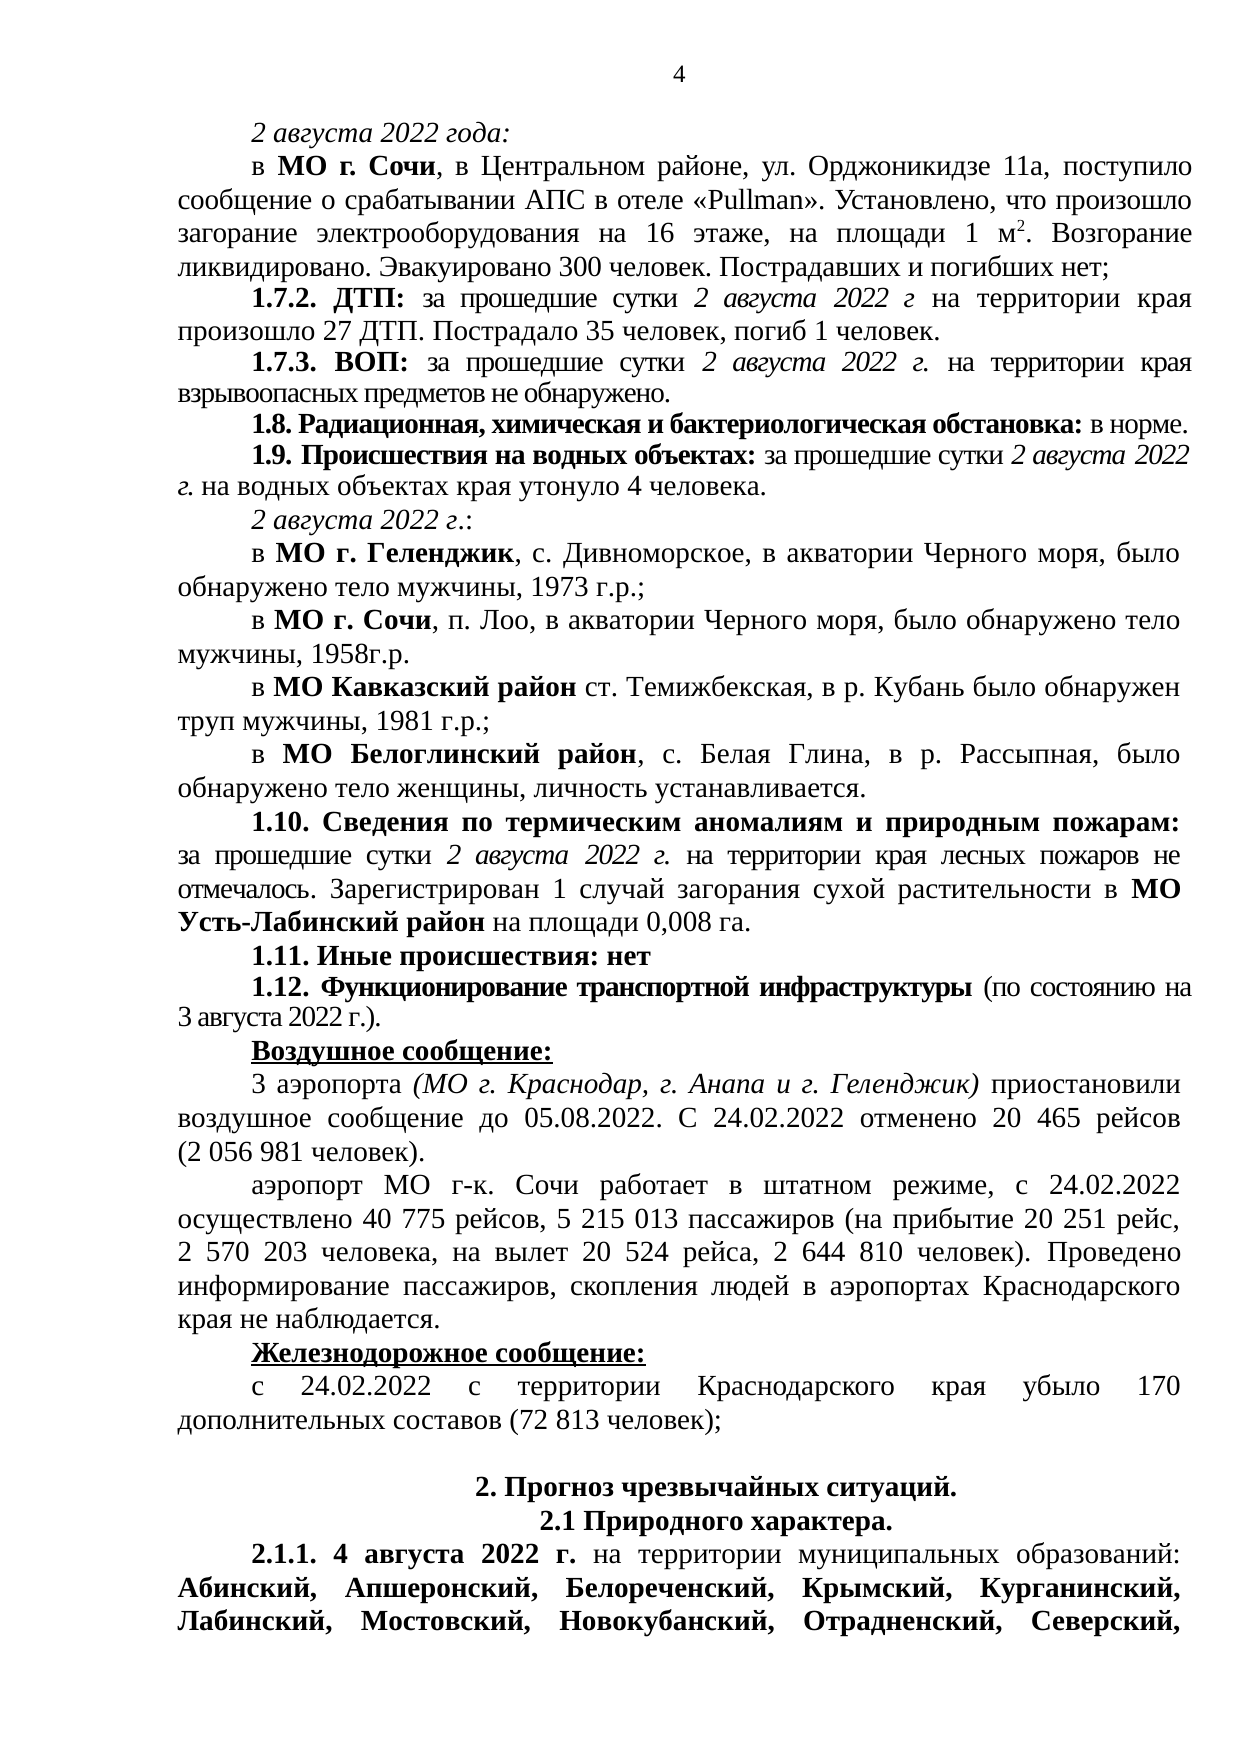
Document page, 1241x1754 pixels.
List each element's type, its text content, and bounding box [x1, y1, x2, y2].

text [177, 1536, 1181, 1637]
text 1.7.3. ВОП: за прошедшие сутки 2 августа 2022 г. на территории края взрывоопасных предметов не обнаружено. [177, 346, 1192, 409]
text аэропорт МО г-к. Сочи работает в штатном режиме, с 24.02.2022 осуществлено 40 775 рейсов, 5 215 013 пассажиров (на прибытие 20 251 рейс, 2 570 203 человека, на вылет 20 524 рейса, 2 644 810 человек). Проведено информирование пассажиров, скопления людей в аэропортах Краснодарского края не наблюдается. [177, 1167, 1181, 1335]
text в МО Кавказский район ст. Темижбекская, в р. Кубань было обнаружен труп мужчины, 1981 г.р.; [177, 669, 1181, 737]
text 1.8. Радиационная, химическая и бактериологическая обстановка: в норме. [177, 409, 1192, 440]
text 1.9. Происшествия на водных объектах: за прошедшие сутки 2 августа 2022 г. на водных объектах края утонуло 4 человека. [177, 440, 1192, 502]
text в МО г. Сочи, в Центральном районе, ул. Орджоникидзе 11а, поступило сообщение о срабатывании АПС в отеле «Pullman». Установлено, что произошло загорание электрооборудования на 16 этаже, на площади 1 м2. Возгорание ликвидировано. Эвакуировано 300 человек. Пострадавших и погибших нет; [177, 148, 1192, 282]
text 1.7.2. ДТП: за прошедшие сутки 2 августа 2022 г на территории края произошло 27 ДТП. Пострадало 35 человек, погиб 1 человек. [177, 282, 1192, 346]
text в МО Белоглинский район, с. Белая Глина, в р. Рассыпная, было обнаружено тело женщины, личность устанавливается. [177, 737, 1181, 804]
text 1.12. Функционирование транспортной инфраструктуры (по состоянию на 3 августа 2022 г.). [177, 971, 1192, 1033]
text 2. Прогноз чрезвычайных ситуаций. [177, 1469, 1181, 1503]
text в МО г. Геленджик, с. Дивноморское, в акватории Черного моря, было обнаружено тело мужчины, 1973 г.р.; [177, 535, 1181, 602]
text Воздушное сообщение: [177, 1033, 1181, 1067]
text с 24.02.2022 с территории Краснодарского края убыло 170 дополнительных составов (72 813 человек); [177, 1368, 1181, 1436]
text 2 августа 2022 года: [177, 117, 1192, 148]
text 1.10. Сведения по термическим аномалиям и природным пожарам: за прошедшие сутки 2 августа 2022 г. на территории края лесных пожаров не отмечалось. Зарегистрирован 1 случай загорания сухой растительности в МО Усть-Лабинский район на площади 0,008 га. [177, 804, 1181, 938]
text в МО г. Сочи, п. Лоо, в акватории Черного моря, было обнаружено тело мужчины, 1958г.р. [177, 602, 1181, 669]
text Железнодорожное сообщение: [177, 1335, 1181, 1368]
text 2 августа 2022 г.: [177, 502, 1181, 535]
text 3 аэропорта (МО г. Краснодар, г. Анапа и г. Геленджик) приостановили воздушное сообщение до 05.08.2022. С 24.02.2022 отменено 20 465 рейсов (2 056 981 человек). [177, 1067, 1181, 1167]
text 2.1 Природного характера. [177, 1503, 1181, 1536]
text 1.11. Иные происшествия: нет [177, 938, 1181, 971]
